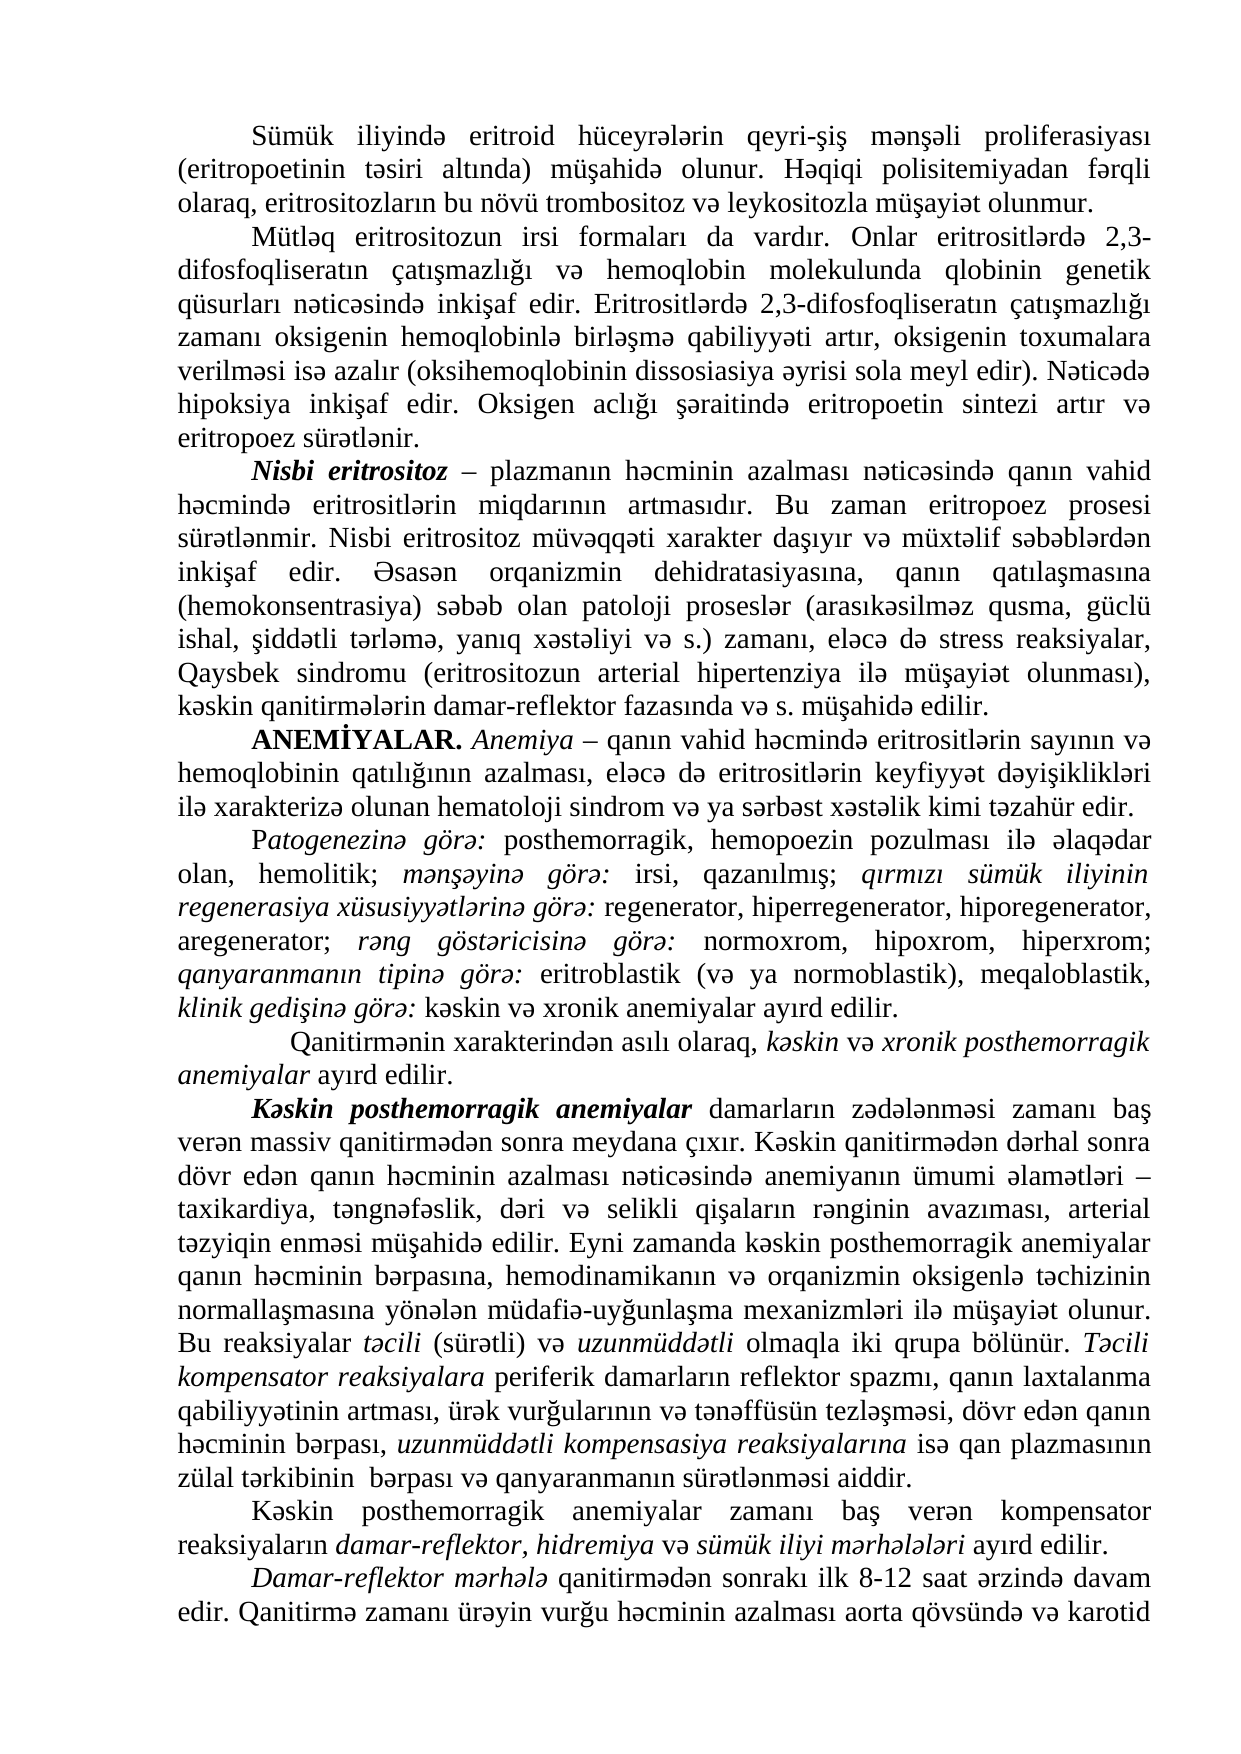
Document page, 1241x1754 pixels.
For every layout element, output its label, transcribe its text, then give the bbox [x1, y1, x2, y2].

text Nisbi eritrositoz – plazmanın həcminin azalması nəticəsində qanın vahid həcmində eritrositlərin miqdarının artmasıdır. Bu zaman eritropoez prosesi sürətlənmir. Nisbi eritrositoz müvəqqəti xarakter daşıyır və müxtəlif səbəblərdən inkişaf edir. Əsasən orqanizmin dehidratasiyasına, qanın qatılaşmasına (hemokonsentrasiya) səbəb olan patoloji proseslər (arasıkəsilməz qusma, güclü ishal, şiddətli tərləmə, yanıq xəstəliyi və s.) zamanı, eləcə də stress reaksiyalar, Qaysbek sindromu (eritrositozun arterial hipertenziya ilə müşayiət olunması), kəskin qanitirmələrin damar-reflektor fazasında və s. müşahidə edilir. [177, 453, 1152, 722]
text ANEMİYALAR. Anemiya – qanın vahid həcmində eritrositlərin sayının və hemoqlobinin qatılığının azalması, eləcə də eritrositlərin keyfiyyət dəyişiklikləri ilə xarakterizə olunan hematoloji sindrom və ya sərbəst xəstəlik kimi təzahür edir. [177, 722, 1152, 822]
text Kəskin posthemorragik anemiyalar zamanı baş verən kompensator reaksiyaların damar-reflektor, hidremiya və sümük iliyi mərhələləri ayırd edilir. [177, 1493, 1152, 1560]
text Patogenezinə görə: posthemorragik, hemopoezin pozulması ilə əlaqədar olan, hemolitik; mənşəyinə görə: irsi, qazanılmış; qırmızı sümük iliyinin regenerasiya xüsusiyyətlərinə görə: regenerator, hiperregenerator, hiporegenerator, aregenerator; rəng göstəricisinə görə: normoxrom, hipoxrom, hiperxrom; qanyaranmanın tipinə görə: eritroblastik (və ya normoblastik), meqaloblastik, klinik gedişinə görə: kəskin və xronik anemiyalar ayırd edilir. [177, 822, 1152, 1024]
text Mütləq eritrositozun irsi formaları da vardır. Onlar eritrositlərdə 2,3-difosfoqliseratın çatışmazlığı və hemoqlobin molekulunda qlobinin genetik qüsurları nəticəsində inkişaf edir. Eritrositlərdə 2,3-difosfoqliseratın çatışmazlığı zamanı oksigenin hemoqlobinlə birləşmə qabiliyyəti artır, oksigenin toxumalara verilməsi isə azalır (oksihemoqlobinin dissosiasiya əyrisi sola meyl edir). Nəticədə hipoksiya inkişaf edir. Oksigen aclığı şəraitində eritropoetin sintezi artır və eritropoez sürətlənir. [177, 219, 1152, 453]
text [177, 1560, 1152, 1627]
text Sümük iliyində eritroid hüceyrələrin qeyri-şiş mənşəli proliferasiyası (eritropoetinin təsiri altında) müşahidə olunur. Həqiqi polisitemiyadan fərqli olaraq, eritrositozların bu növü trombositoz və leykositozla müşayiət olunmur. [177, 118, 1152, 219]
text Qanitirmənin xarakterindən asılı olaraq, kəskin və xronik posthemorragik anemiyalar ayırd edilir. [177, 1024, 1152, 1091]
text Kəskin posthemorragik anemiyalar damarların zədələnməsi zamanı baş verən massiv qanitirmədən sonra meydana çıxır. Kəskin qanitirmədən dərhal sonra dövr edən qanın həcminin azalması nəticəsində anemiyanın ümumi əlamətləri – taxikardiya, təngnəfəslik, dəri və selikli qişaların rənginin avazıması, arterial təzyiqin enməsi müşahidə edilir. Eyni zamanda kəskin posthemorragik anemiyalar qanın həcminin bərpasına, hemodinamikanın və orqanizmin oksigenlə təchizinin normallaşmasına yönələn müdafiə-uyğunlaşma mexanizmləri ilə müşayiət olunur. Bu reaksiyalar təcili (sürətli) və uzunmüddətli olmaqla iki qrupa bölünür. Təcili kompensator reaksiyalara periferik damarların reflektor spazmı, qanın laxtalanma qabiliyyətinin artması, ürək vurğularının və tənəffüsün tezləşməsi, dövr edən qanın həcminin bərpası, uzunmüddətli kompensasiya reaksiyalarına isə qan plazmasının zülal tərkibinin bərpası və qanyaranmanın sürətlənməsi aiddir. [177, 1091, 1152, 1493]
